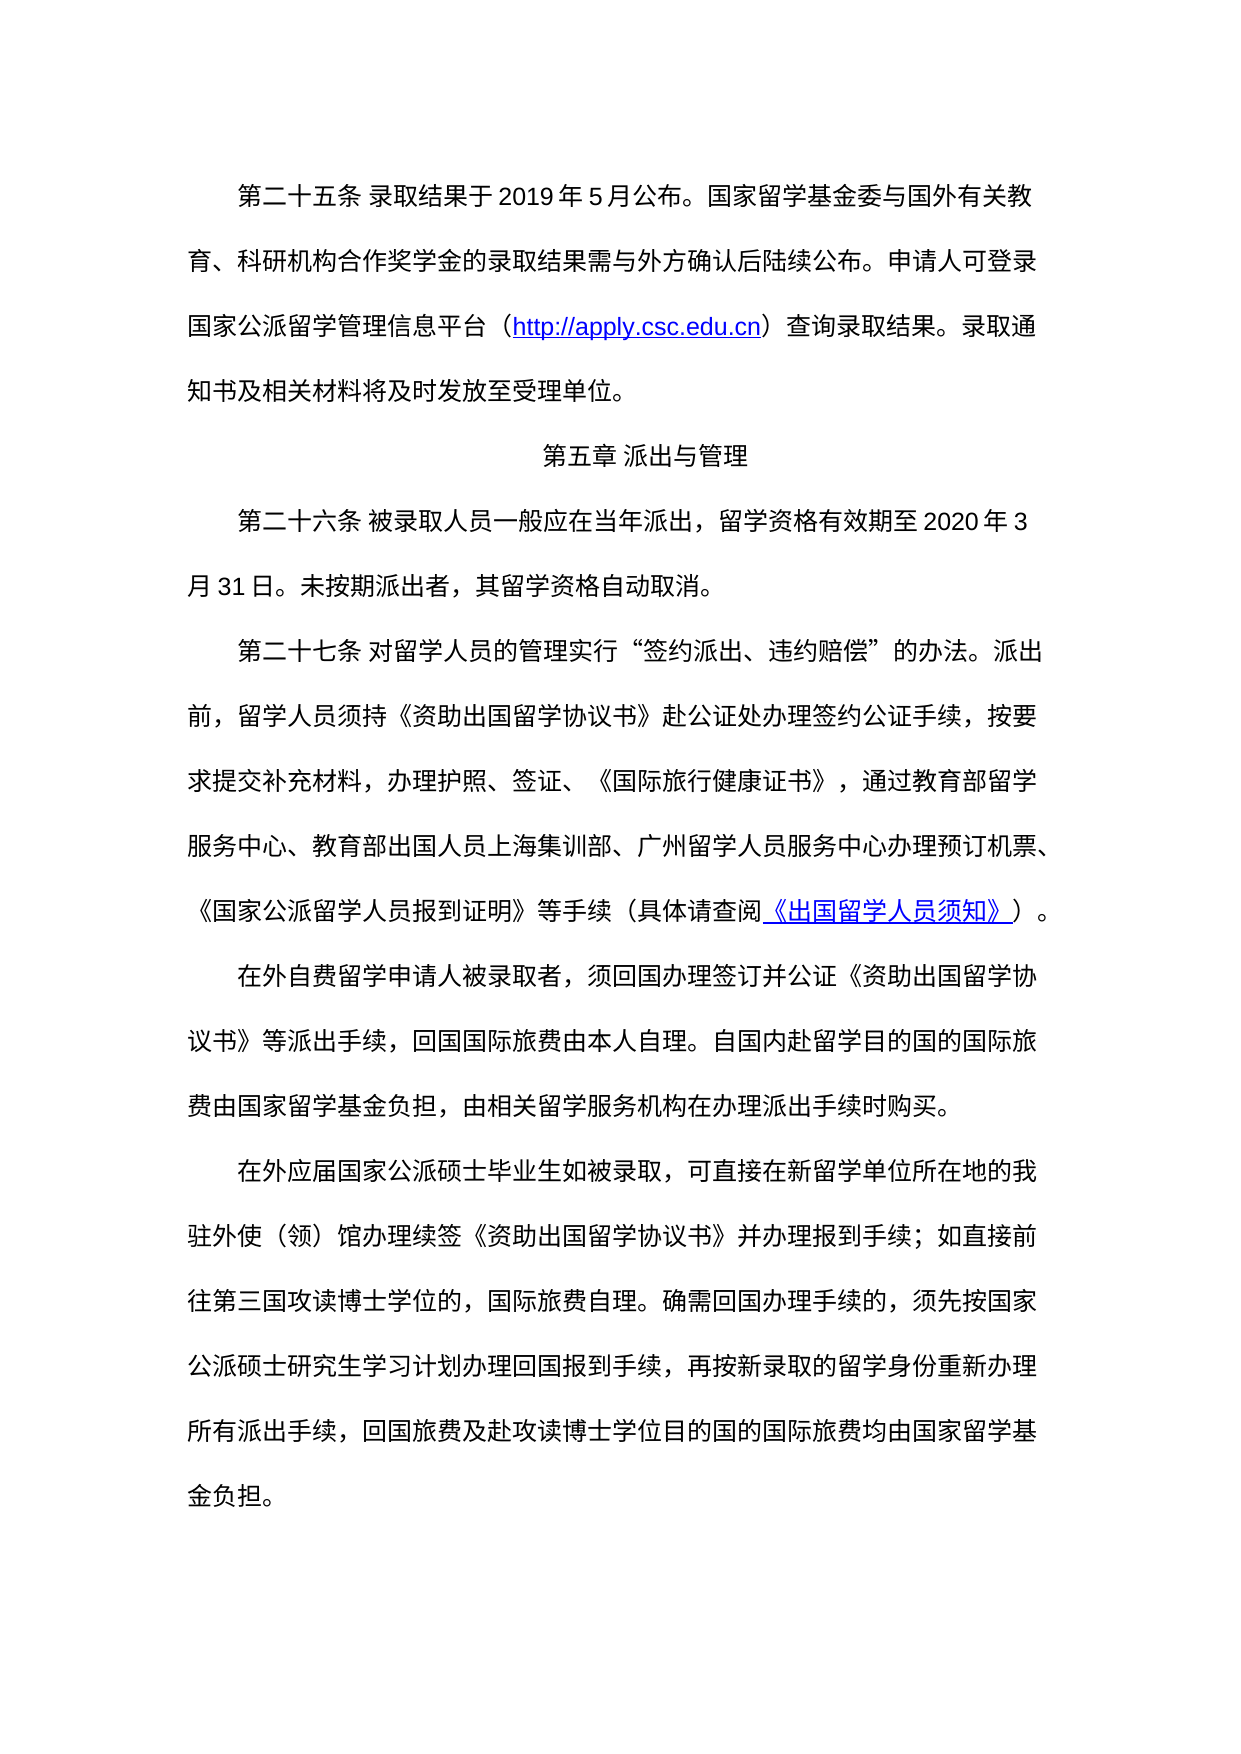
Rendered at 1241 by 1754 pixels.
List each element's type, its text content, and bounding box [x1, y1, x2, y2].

text 第五章 派出与管理 [187, 422, 1053, 487]
text 第二十六条 被录取人员一般应在当年派出，留学资格有效期至2020年3月31日。未按期派出者，其留学资格自动取消。 [187, 487, 1053, 617]
text 第二十七条 对留学人员的管理实行“签约派出、违约赔偿”的办法。派出前，留学人员须持《资助出国留学协议书》赴公证处办理签约公证手续，按要求提交补充材料，办理护照、签证、《国际旅行健康证书》，通过教育部留学服务中心、教育部出国人员上海集训部、广州留学人员服务中心办理预订机票、《国家公派留学人员报到证明》等手续（具体请查阅《出国留学人员须知》）。 [187, 617, 1053, 942]
text 第二十五条 录取结果于2019年5月公布。国家留学基金委与国外有关教育、科研机构合作奖学金的录取结果需与外方确认后陆续公布。申请人可登录国家公派留学管理信息平台（http://apply.csc.edu.cn）查询录取结果。录取通知书及相关材料将及时发放至受理单位。 [187, 162, 1053, 422]
text 在外应届国家公派硕士毕业生如被录取，可直接在新留学单位所在地的我驻外使（领）馆办理续签《资助出国留学协议书》并办理报到手续；如直接前往第三国攻读博士学位的，国际旅费自理。确需回国办理手续的，须先按国家公派硕士研究生学习计划办理回国报到手续，再按新录取的留学身份重新办理所有派出手续，回国旅费及赴攻读博士学位目的国的国际旅费均由国家留学基金负担。 [187, 1137, 1053, 1527]
text 在外自费留学申请人被录取者，须回国办理签订并公证《资助出国留学协议书》等派出手续，回国国际旅费由本人自理。自国内赴留学目的国的国际旅费由国家留学基金负担，由相关留学服务机构在办理派出手续时购买。 [187, 942, 1053, 1137]
